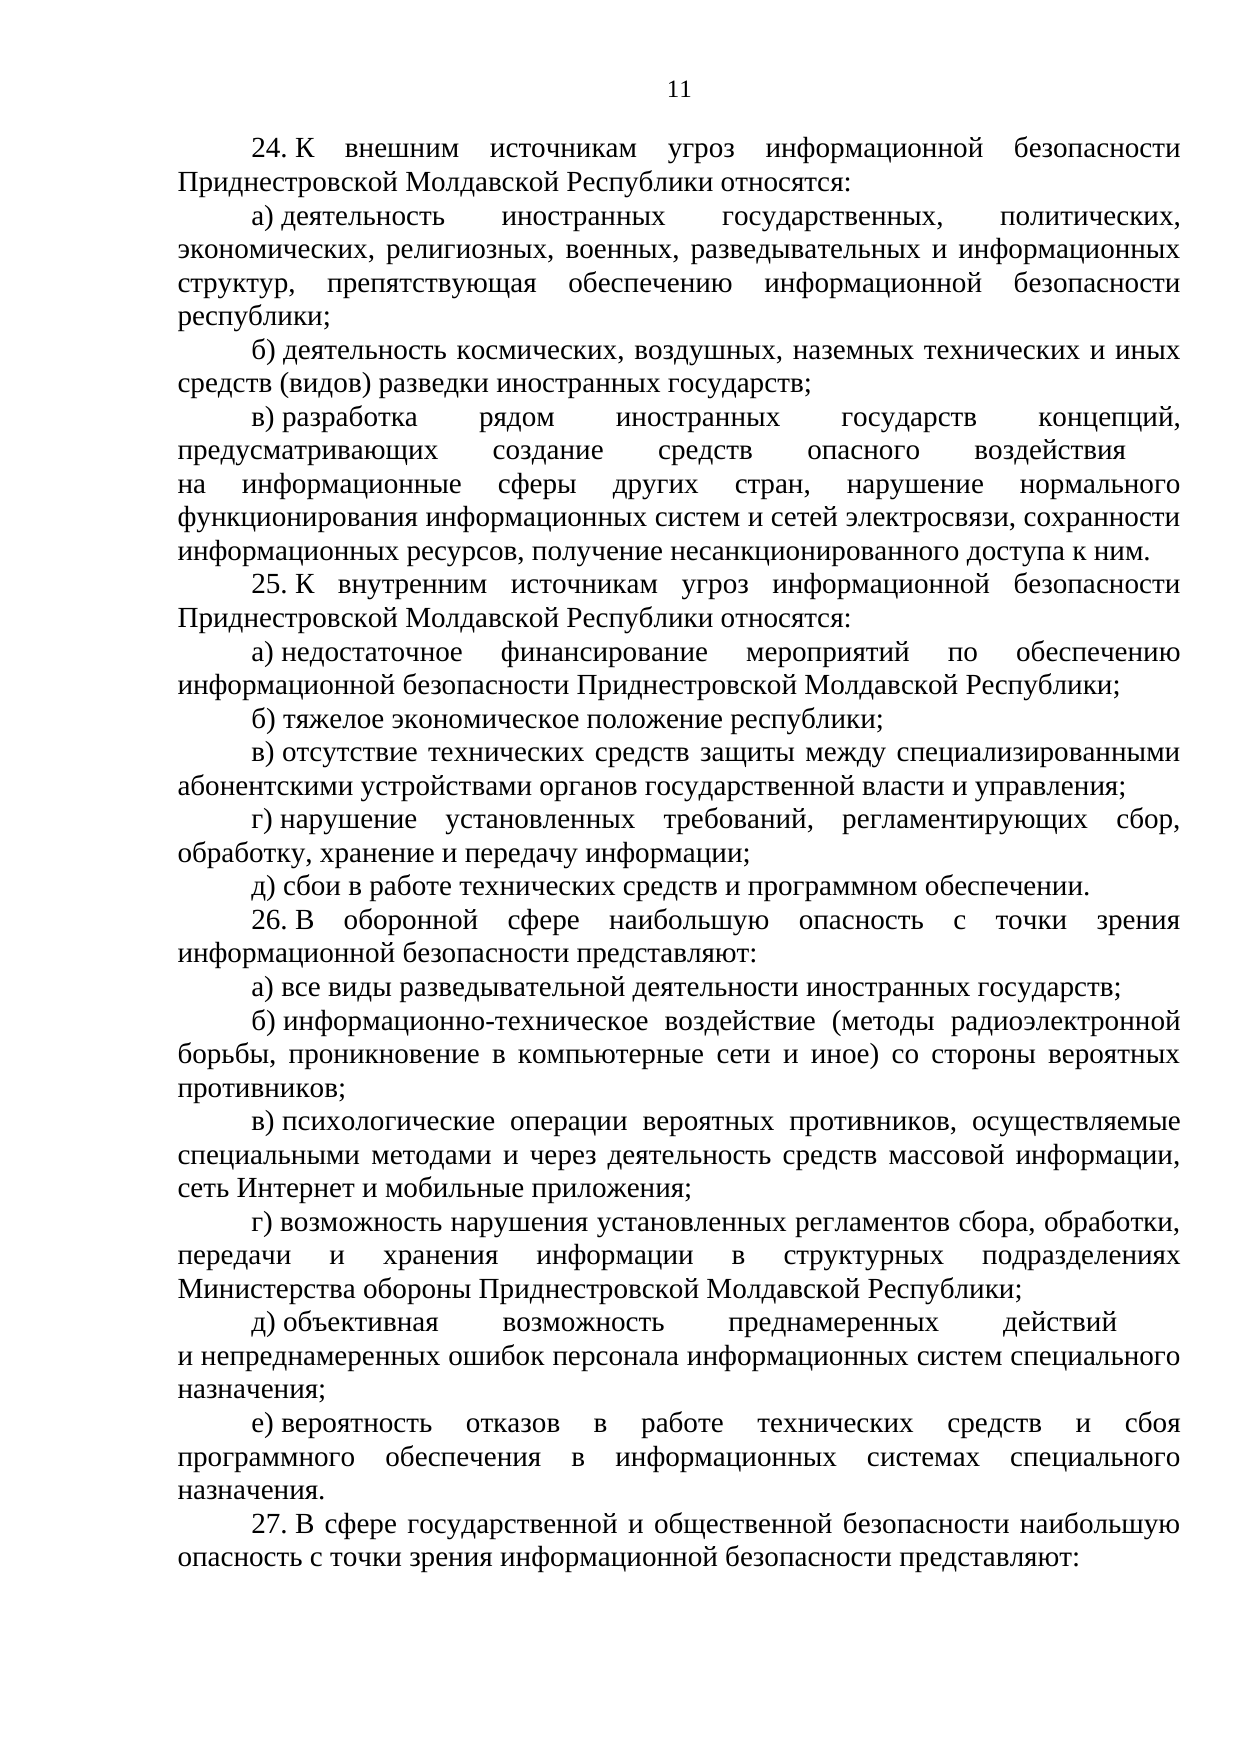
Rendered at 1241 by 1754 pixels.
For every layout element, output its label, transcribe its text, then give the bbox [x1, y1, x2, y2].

list К внутренним источникам угроз информационной безопасности Приднестровской Молдавской Республики относятся: [177, 567, 1181, 634]
list В сфере государственной и общественной безопасности наибольшую опасность с точки зрения информационной безопасности представляют: [177, 1506, 1181, 1573]
list информационно-техническое воздействие (методы радиоэлектронной борьбы, проникновение в компьютерные сети и иное) со стороны вероятных противников; [177, 1003, 1181, 1103]
list деятельность космических, воздушных, наземных технических и иных средств (видов) разведки иностранных государств; [177, 332, 1181, 399]
list В оборонной сфере наибольшую опасность с точки зрения информационной безопасности представляют: [177, 902, 1181, 969]
list объективная возможность преднамеренных действий и непреднамеренных ошибок персонала информационных систем специального назначения; [177, 1304, 1181, 1405]
list недостаточное финансирование мероприятий по обеспечению информационной безопасности Приднестровской Молдавской Республики; [177, 634, 1181, 701]
list все виды разведывательной деятельности иностранных государств; [177, 969, 1181, 1003]
list сбои в работе технических средств и программном обеспечении. [177, 868, 1181, 902]
list разработка рядом иностранных государств концепций, предусматривающих создание средств опасного воздействия на информационные сферы других стран, нарушение нормального функционирования информационных систем и сетей электросвязи, сохранности информационных ресурсов, получение несанкционированного доступа к ним. [177, 399, 1181, 567]
list К внешним источникам угроз информационной безопасности Приднестровской Молдавской Республики относятся: [177, 131, 1181, 198]
list отсутствие технических средств защиты между специализированными абонентскими устройствами органов государственной власти и управления; [177, 734, 1181, 801]
list нарушение установленных требований, регламентирующих сбор, обработку, хранение и передачу информации; [177, 801, 1181, 868]
list деятельность иностранных государственных, политических, экономических, религиозных, военных, разведывательных и информационных структур, препятствующая обеспечению информационной безопасности республики; [177, 198, 1181, 332]
list возможность нарушения установленных регламентов сбора, обработки, передачи и хранения информации в структурных подразделениях Министерства обороны Приднестровской Молдавской Республики; [177, 1204, 1181, 1304]
list вероятность отказов в работе технических средств и сбоя программного обеспечения в информационных системах специального назначения. [177, 1405, 1181, 1506]
list тяжелое экономическое положение республики; [177, 701, 1181, 734]
list психологические операции вероятных противников, осуществляемые специальными методами и через деятельность средств массовой информации, сеть Интернет и мобильные приложения; [177, 1103, 1181, 1204]
